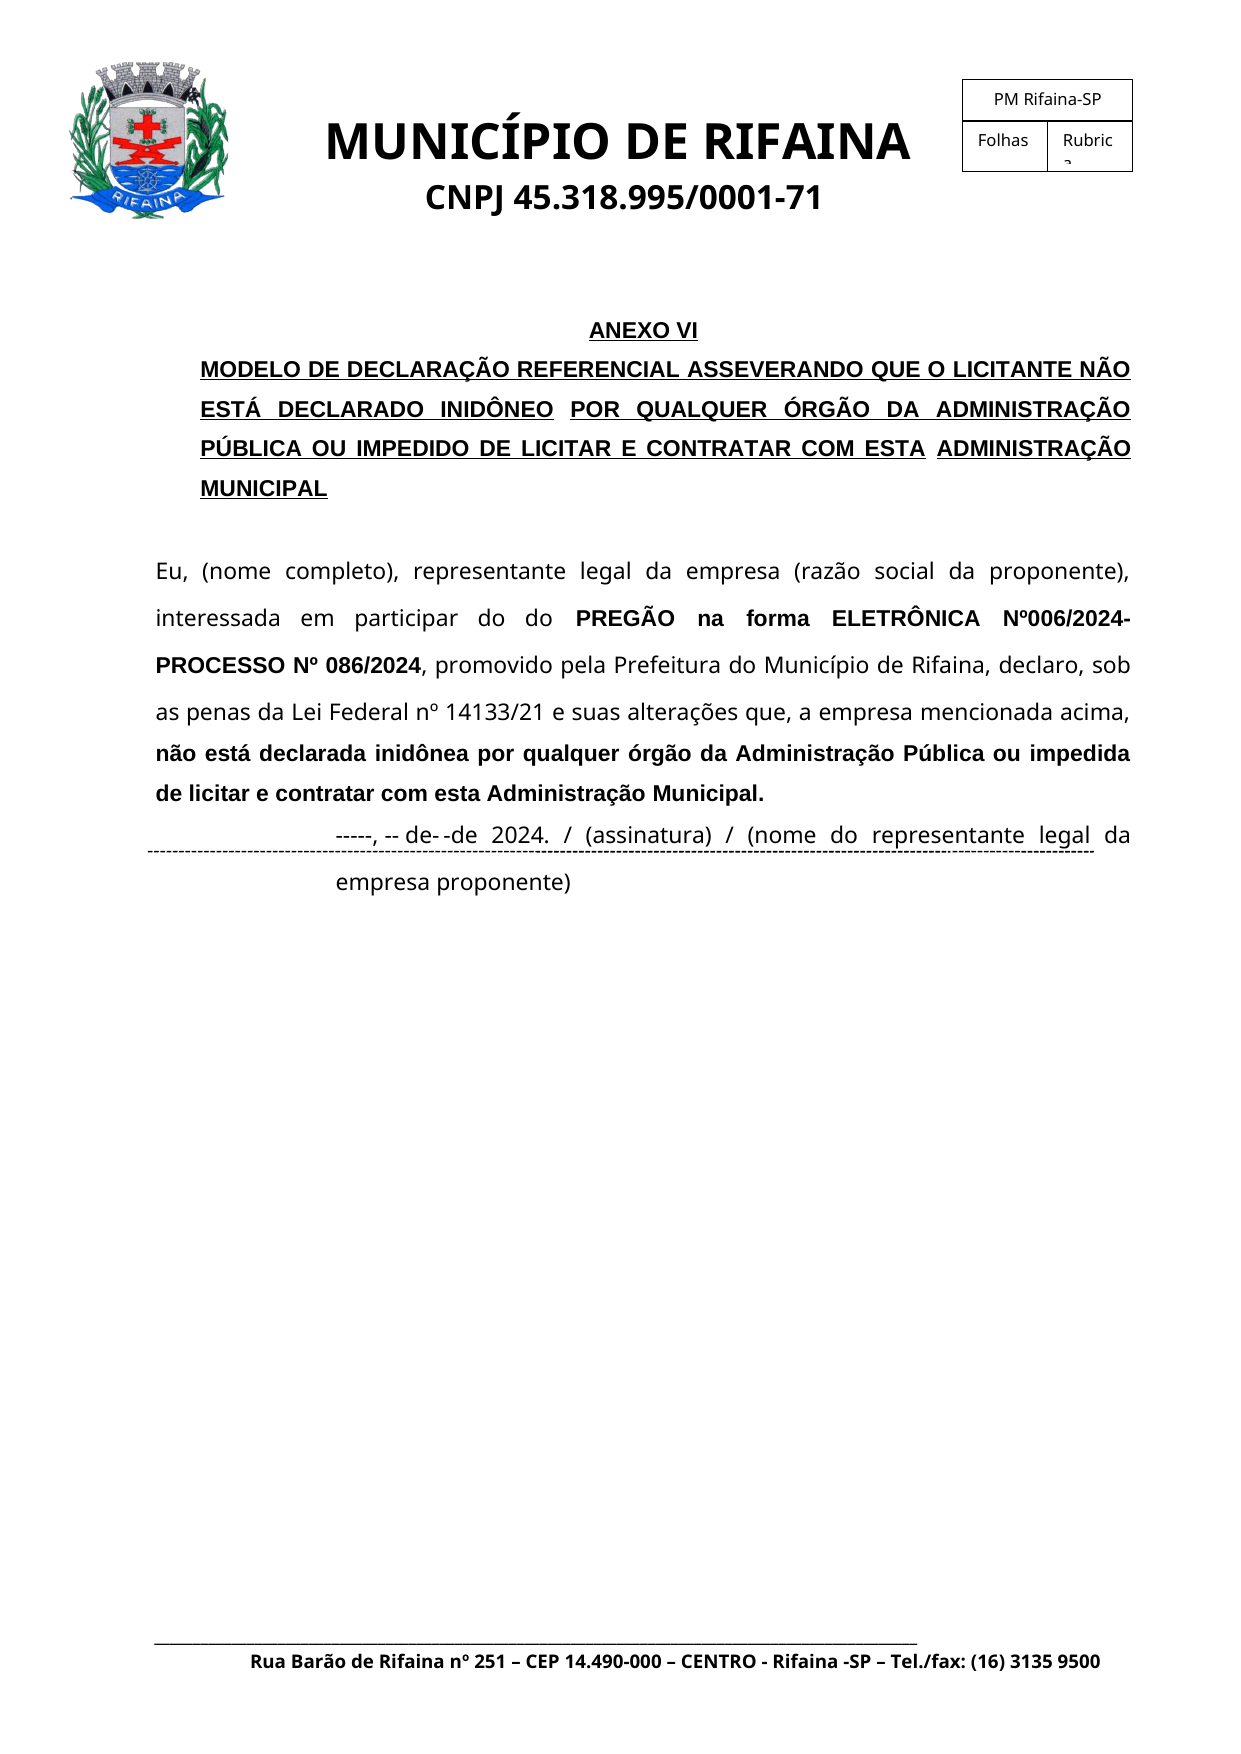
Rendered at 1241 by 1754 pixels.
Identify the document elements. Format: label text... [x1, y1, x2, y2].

text ANEXO VI [155, 317, 1131, 343]
text MODELO DE DECLARAÇÃO REFERENCIAL ASSEVERANDO QUE O LICITANTE NÃO ESTÁ DECLARADO INIDÔNEO POR QUALQUER ÓRGÃO DA ADMINISTRAÇÃO PÚBLICA OU IMPEDIDO DE LICITAR E CONTRATAR COM ESTA ADMINISTRAÇÃO MUNICIPAL [200, 356, 1131, 379]
text MODELO DE DECLARAÇÃO REFERENCIAL ASSEVERANDO QUE O LICITANTE NÃO ESTÁ DECLARADO INIDÔNEO POR QUALQUER ÓRGÃO DA ADMINISTRAÇÃO PÚBLICA OU IMPEDIDO DE LICITAR E CONTRATAR COM ESTA ADMINISTRAÇÃO MUNICIPAL [200, 380, 1131, 501]
text -----, -- de de 2024. / (assinatura) / (nome do representante legal da empresa proponente) [335, 819, 1131, 897]
picture [68, 59, 229, 219]
text Eu, (nome completo), representante legal da empresa (razão social da proponente), interessada em participar do do PREGÃO na forma ELETRÔNICA Nº006/2024- PROCESSO Nº 086/2024, promovido pela Prefeitura do Município de Rifaina, declaro, sob as penas da Lei Federal nº 14133/21 e suas alterações que, a empresa mencionada acima, não está declarada inidônea por qualquer órgão da Administração Pública ou impedida de licitar e contratar com esta Administração Municipal. [155, 555, 1131, 806]
